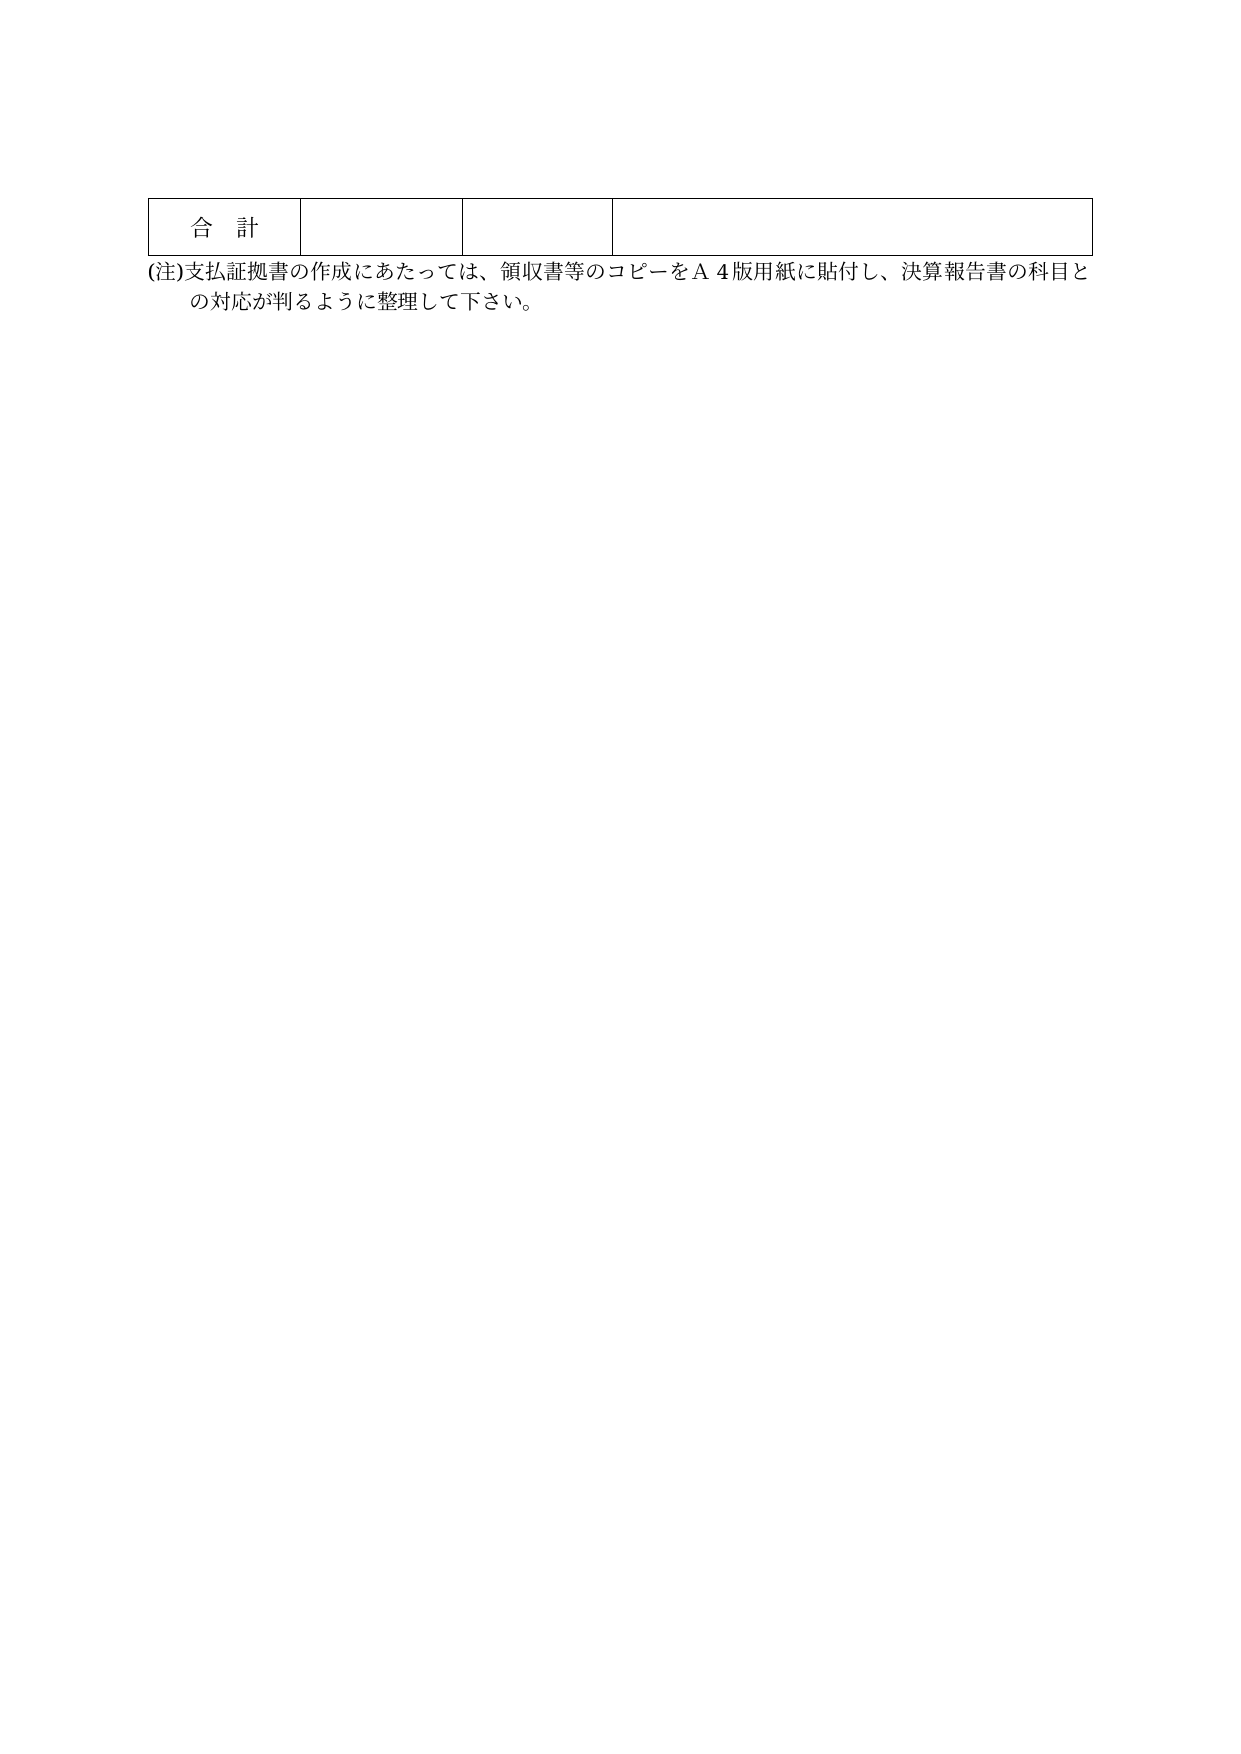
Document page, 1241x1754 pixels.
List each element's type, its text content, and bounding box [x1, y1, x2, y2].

table_cell [463, 199, 612, 254]
table_cell [613, 199, 1092, 254]
text (注)支払証拠書の作成にあたっては、領収書等のコピーをＡ4版用紙に貼付し、決算報告書の科目との対応が判るように整理して下さい。 [148, 256, 1092, 316]
table_cell [301, 199, 462, 254]
table_cell 合 計 [149, 199, 300, 254]
